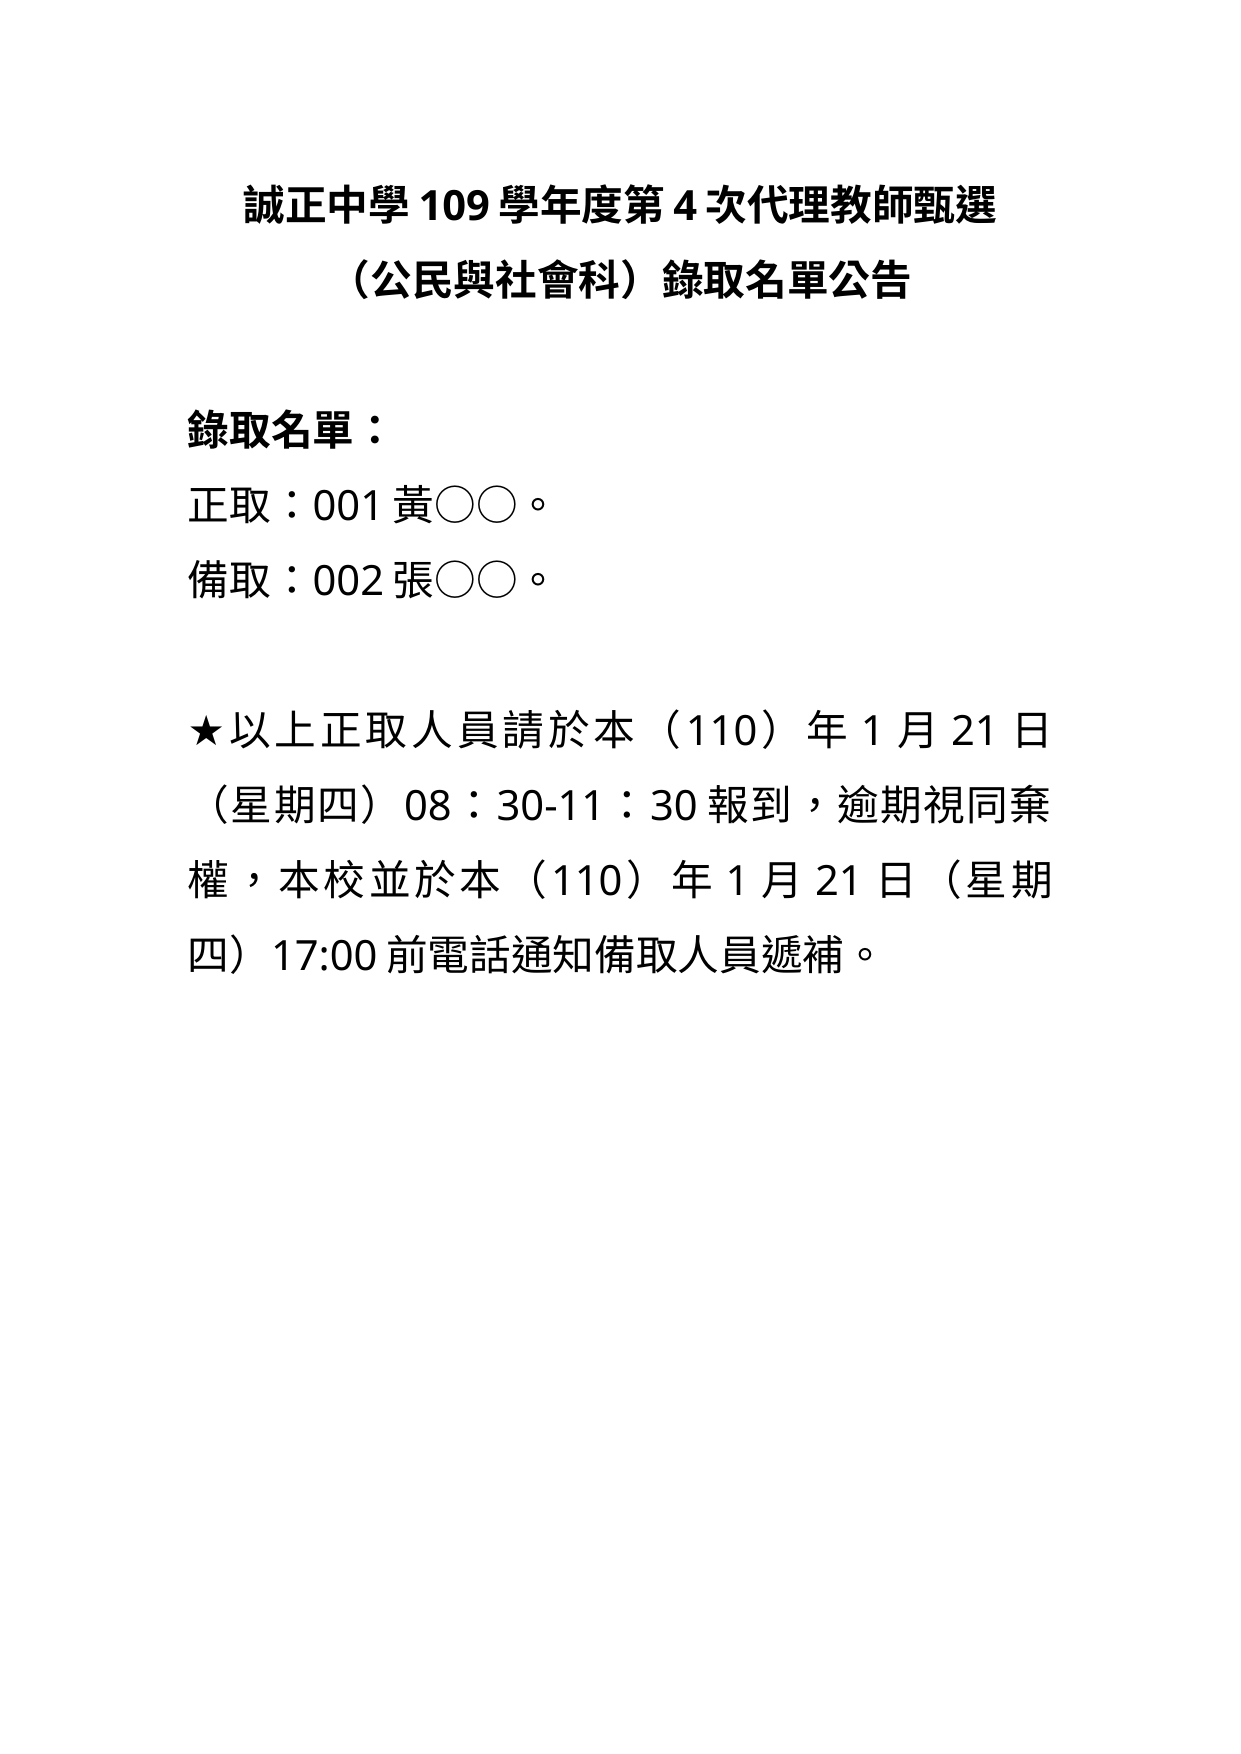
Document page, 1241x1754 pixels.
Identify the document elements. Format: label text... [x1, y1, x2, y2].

text 正取：001黃○○。 [187, 464, 1053, 539]
text 備取：002張○○。 [187, 539, 1053, 614]
text 誠正中學109學年度第4次代理教師甄選 [187, 164, 1053, 239]
text ★以上正取人員請於本（110）年1月21日（星期四）08：30-11：30報到，逾期視同棄權，本校並於本（110）年1月21日（星期四）17:00前電話通知備取人員遞補。 [187, 689, 1053, 989]
text 錄取名單： [187, 389, 1053, 464]
text （公民與社會科）錄取名單公告 [187, 239, 1053, 314]
